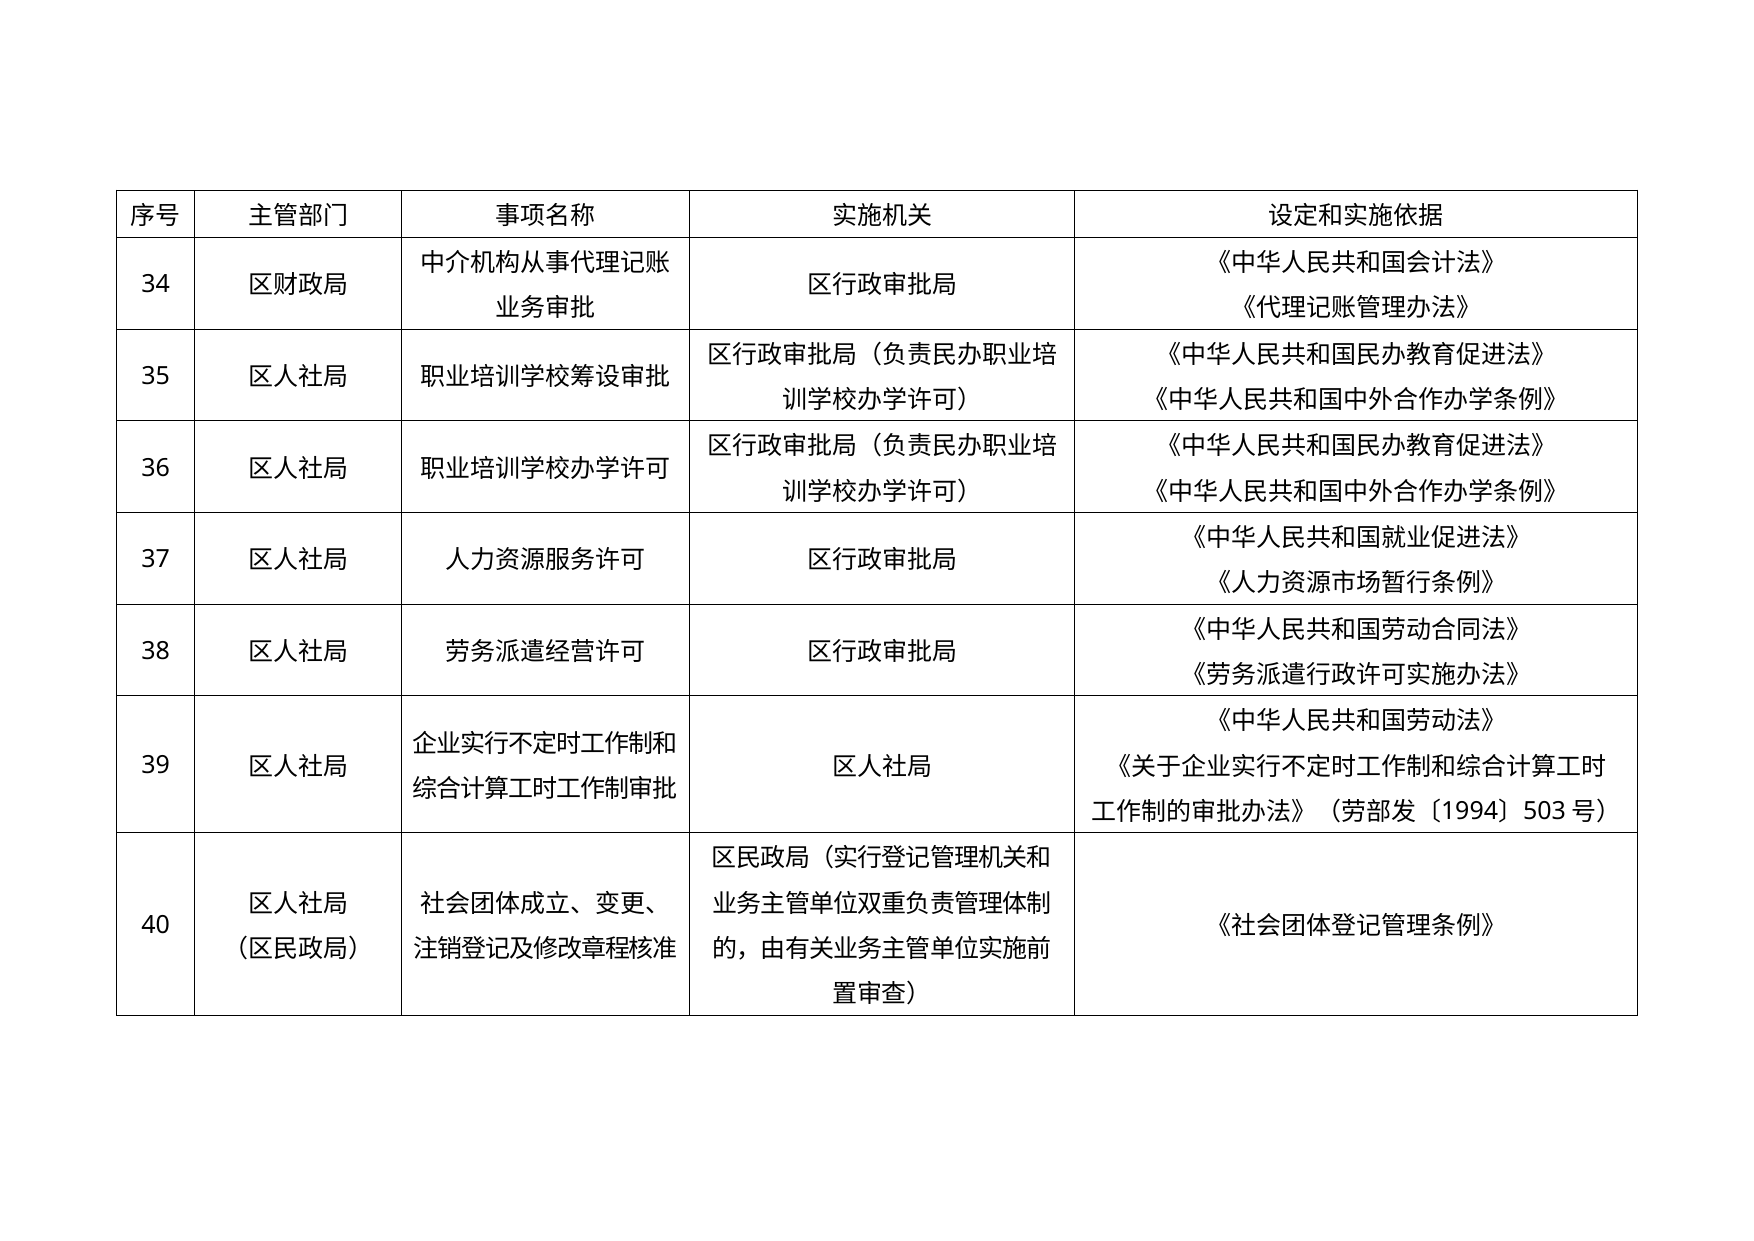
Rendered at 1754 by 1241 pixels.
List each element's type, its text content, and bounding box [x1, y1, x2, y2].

table_cell 《中华人民共和国民办教育促进法》 《中华人民共和国中外合作办学条例》 [1075, 421, 1637, 512]
table_header 设定和实施依据 [1075, 191, 1637, 237]
table_cell 39 [117, 696, 194, 832]
table_cell 职业培训学校筹设审批 [402, 330, 689, 420]
table_cell 《中华人民共和国会计法》 《代理记账管理办法》 [1075, 238, 1637, 328]
table_cell 《中华人民共和国民办教育促进法》 《中华人民共和国中外合作办学条例》 [1075, 330, 1637, 420]
table_cell 职业培训学校办学许可 [402, 421, 689, 512]
table_cell 区行政审批局（负责民办职业培训学校办学许可） [690, 421, 1074, 512]
table_cell 36 [117, 421, 194, 512]
table_cell 中介机构从事代理记账业务审批 [402, 238, 689, 328]
table_cell 《社会团体登记管理条例》 [1075, 833, 1637, 1014]
table_cell 区人社局 （区民政局） [195, 833, 401, 1014]
table_cell 区人社局 [195, 605, 401, 695]
table_cell 劳务派遣经营许可 [402, 605, 689, 695]
table_header 实施机关 [690, 191, 1074, 237]
table_cell 40 [117, 833, 194, 1014]
table_cell 34 [117, 238, 194, 328]
table_cell 区人社局 [690, 696, 1074, 832]
table_cell 区行政审批局 [690, 513, 1074, 603]
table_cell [690, 833, 1074, 1014]
table_cell 人力资源服务许可 [402, 513, 689, 603]
table_header 主管部门 [195, 191, 401, 237]
table_cell 《中华人民共和国劳动法》 《关于企业实行不定时工作制和综合计算工时 工作制的审批办法》（劳部发〔1994〕503号） [1075, 696, 1637, 832]
table_cell 区财政局 [195, 238, 401, 328]
table_cell 区人社局 [195, 513, 401, 603]
table_cell 企业实行不定时工作制和 综合计算工时工作制审批 [402, 696, 689, 832]
table_cell 区人社局 [195, 421, 401, 512]
table_cell 区人社局 [195, 330, 401, 420]
table_header 事项名称 [402, 191, 689, 237]
table_cell 区行政审批局（负责民办职业培训学校办学许可） [690, 330, 1074, 420]
table_cell 《中华人民共和国劳动合同法》 《劳务派遣行政许可实施办法》 [1075, 605, 1637, 695]
table_cell 区行政审批局 [690, 238, 1074, 328]
table_cell 《中华人民共和国就业促进法》 《人力资源市场暂行条例》 [1075, 513, 1637, 603]
table_cell 区人社局 [195, 696, 401, 832]
table_cell 38 [117, 605, 194, 695]
table_cell 35 [117, 330, 194, 420]
table_cell 社会团体成立、变更、 注销登记及修改章程核准 [402, 833, 689, 1014]
table_cell 37 [117, 513, 194, 603]
table_header 序号 [117, 191, 194, 237]
table_cell 区行政审批局 [690, 605, 1074, 695]
